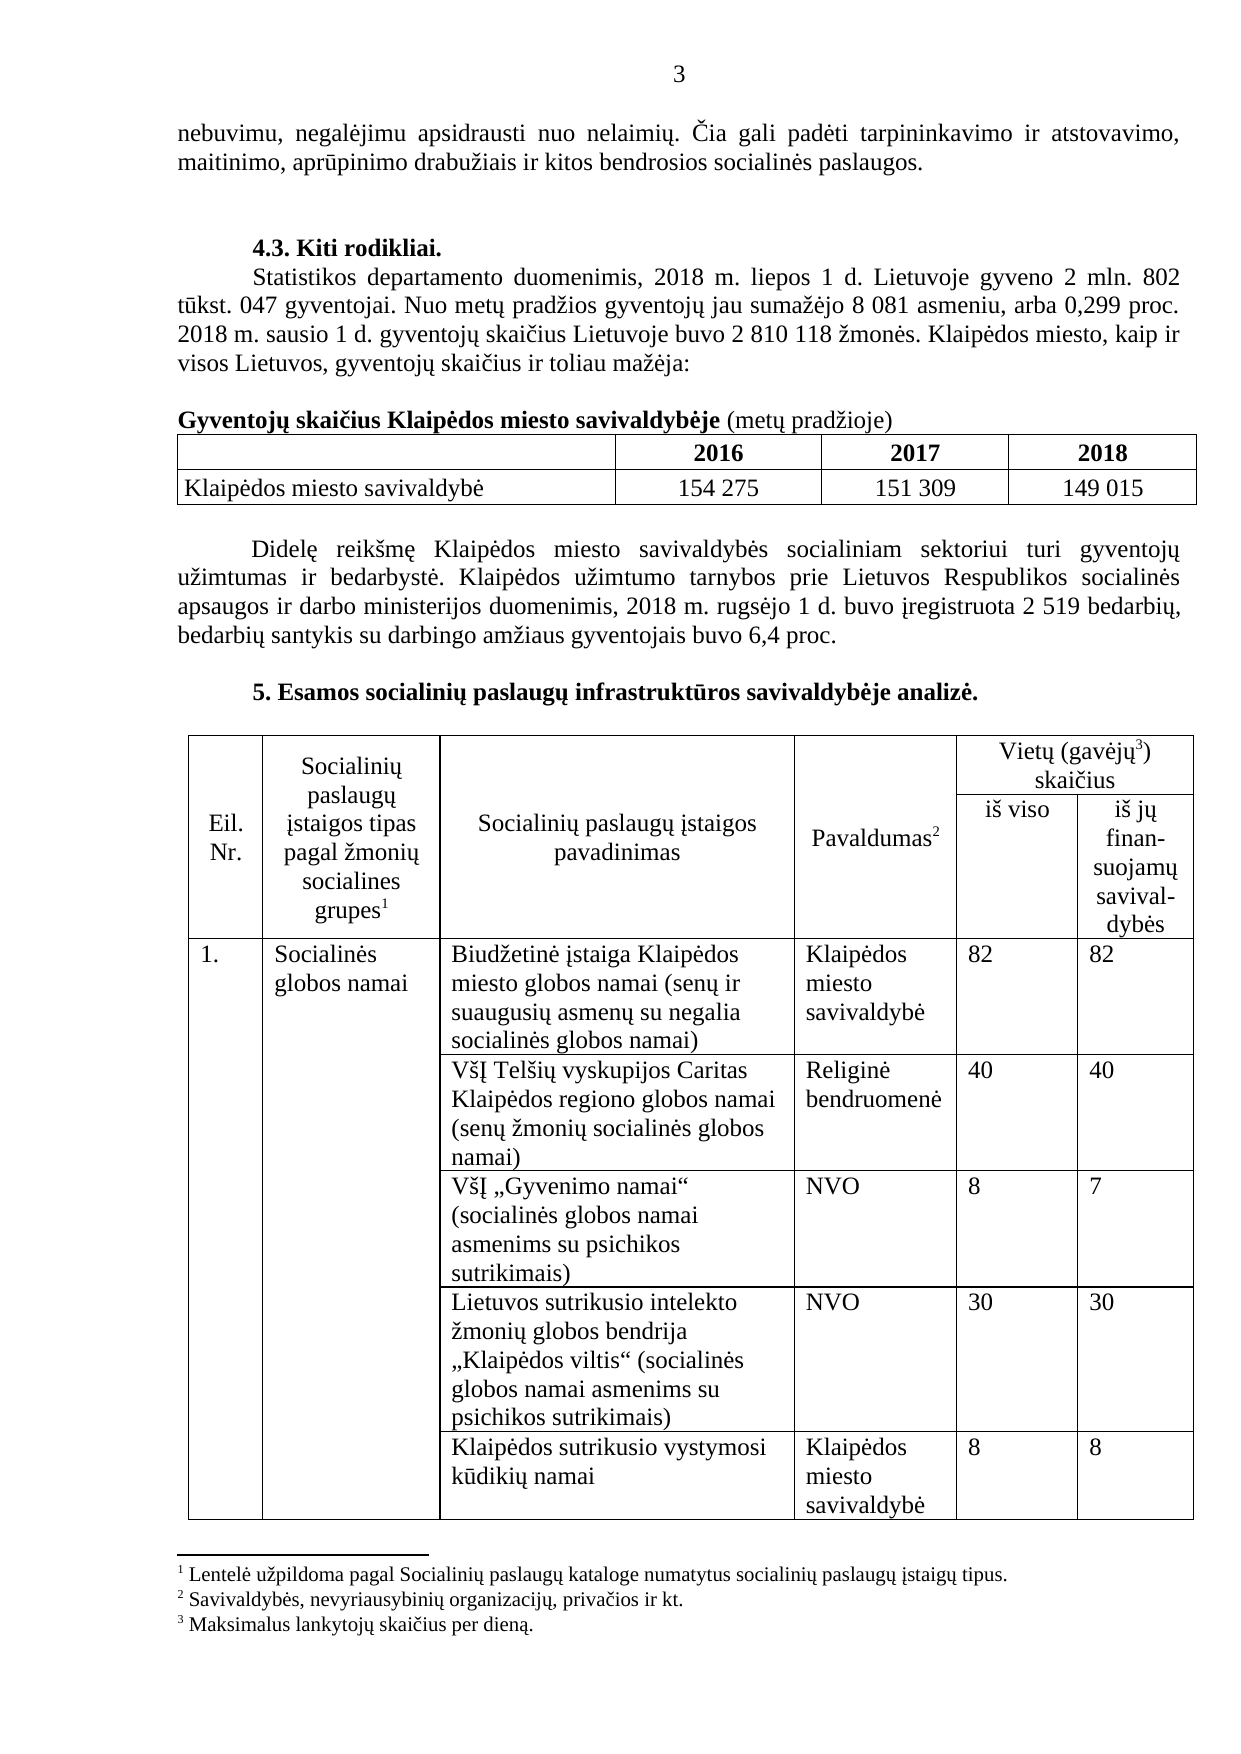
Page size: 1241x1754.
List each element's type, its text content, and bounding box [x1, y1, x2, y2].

table_header Socialinių paslaugų įstaigos tipas pagal žmonių socialines grupes [263, 736, 439, 938]
table_cell 8 [957, 1432, 1077, 1518]
table_cell NVO [795, 1288, 956, 1431]
table_cell 8 [957, 1171, 1077, 1286]
table_header Eil. Nr. [189, 736, 262, 938]
table_cell NVO [795, 1171, 956, 1286]
table_cell 30 [1078, 1288, 1193, 1431]
table_header Vietų (gavėjų) skaičius [957, 736, 1193, 793]
text Statistikos departamento duomenimis, 2018 m. liepos 1 d. Lietuvoje gyveno 2 mln. 802 tūkst. 047 gyventojai. Nuo metų pradžios gyventojų jau sumažėjo 8 081 asmeniu, arba 0,299 proc. 2018 m. sausio 1 d. gyventojų skaičius Lietuvoje buvo 2 810 118 žmonės. Klaipėdos miesto, kaip ir visos Lietuvos, gyventojų skaičius ir toliau mažėja: [177, 262, 1181, 377]
table_cell 30 [957, 1288, 1077, 1431]
table_header [178, 435, 615, 469]
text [177, 118, 1181, 176]
table_cell 151 309 [822, 470, 1008, 504]
table_cell 82 [1078, 939, 1193, 1054]
table_cell VšĮ „Gyvenimo namai“ (socialinės globos namai asmenims su psichikos sutrikimais) [441, 1171, 794, 1286]
table_cell 149 015 [1009, 470, 1196, 504]
table_cell Biudžetinė įstaiga Klaipėdos miesto globos namai (senų ir suaugusių asmenų su negalia socialinės globos namai) [441, 939, 794, 1054]
table_cell Klaipėdos sutrikusio vystymosi kūdikių namai [441, 1432, 794, 1518]
table_cell VšĮ Telšių vyskupijos Caritas Klaipėdos regiono globos namai (senų žmonių socialinės globos namai) [441, 1055, 794, 1170]
text 5. Esamos socialinių paslaugų infrastruktūros savivaldybėje analizė. [177, 677, 1181, 706]
table_cell 1. [189, 939, 262, 1518]
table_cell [795, 1432, 956, 1518]
table_cell Religinė bendruomenė [795, 1055, 956, 1170]
table_cell iš jų finan-suojamų savival-dybės [1078, 795, 1193, 938]
table_cell 40 [1078, 1055, 1193, 1170]
text Gyventojų skaičius Klaipėdos miesto savivaldybėje (metų pradžioje) [177, 406, 1181, 434]
table_cell Klaipėdos miesto savivaldybė [795, 939, 956, 1054]
table_cell 82 [957, 939, 1077, 1054]
table_cell Socialinės globos namai [263, 939, 439, 1518]
table_cell 154 275 [616, 470, 821, 504]
table_cell 8 [1078, 1432, 1193, 1518]
text Didelę reikšmę Klaipėdos miesto savivaldybės socialiniam sektoriui turi gyventojų užimtumas ir bedarbystė. Klaipėdos užimtumo tarnybos prie Lietuvos Respublikos socialinės apsaugos ir darbo ministerijos duomenimis, 2018 m. rugsėjo 1 d. buvo įregistruota 2 519 bedarbių, bedarbių santykis su darbingo amžiaus gyventojais buvo 6,4 proc. [177, 534, 1181, 649]
text 4.3. Kiti rodikliai. [177, 233, 1181, 262]
table_cell 40 [957, 1055, 1077, 1170]
table_cell iš viso [957, 795, 1077, 938]
table_header 2016 [616, 435, 821, 469]
table_cell Klaipėdos miesto savivaldybė [178, 470, 615, 504]
table_cell 7 [1078, 1171, 1193, 1286]
table_header Socialinių paslaugų įstaigos pavadinimas [441, 736, 794, 938]
table_header 2017 [822, 435, 1008, 469]
table_cell Lietuvos sutrikusio intelekto žmonių globos bendrija „Klaipėdos viltis“ (socialinės globos namai asmenims su psichikos sutrikimais) [441, 1288, 794, 1431]
table_header 2018 [1009, 435, 1196, 469]
table_header Pavaldumas [795, 736, 956, 938]
